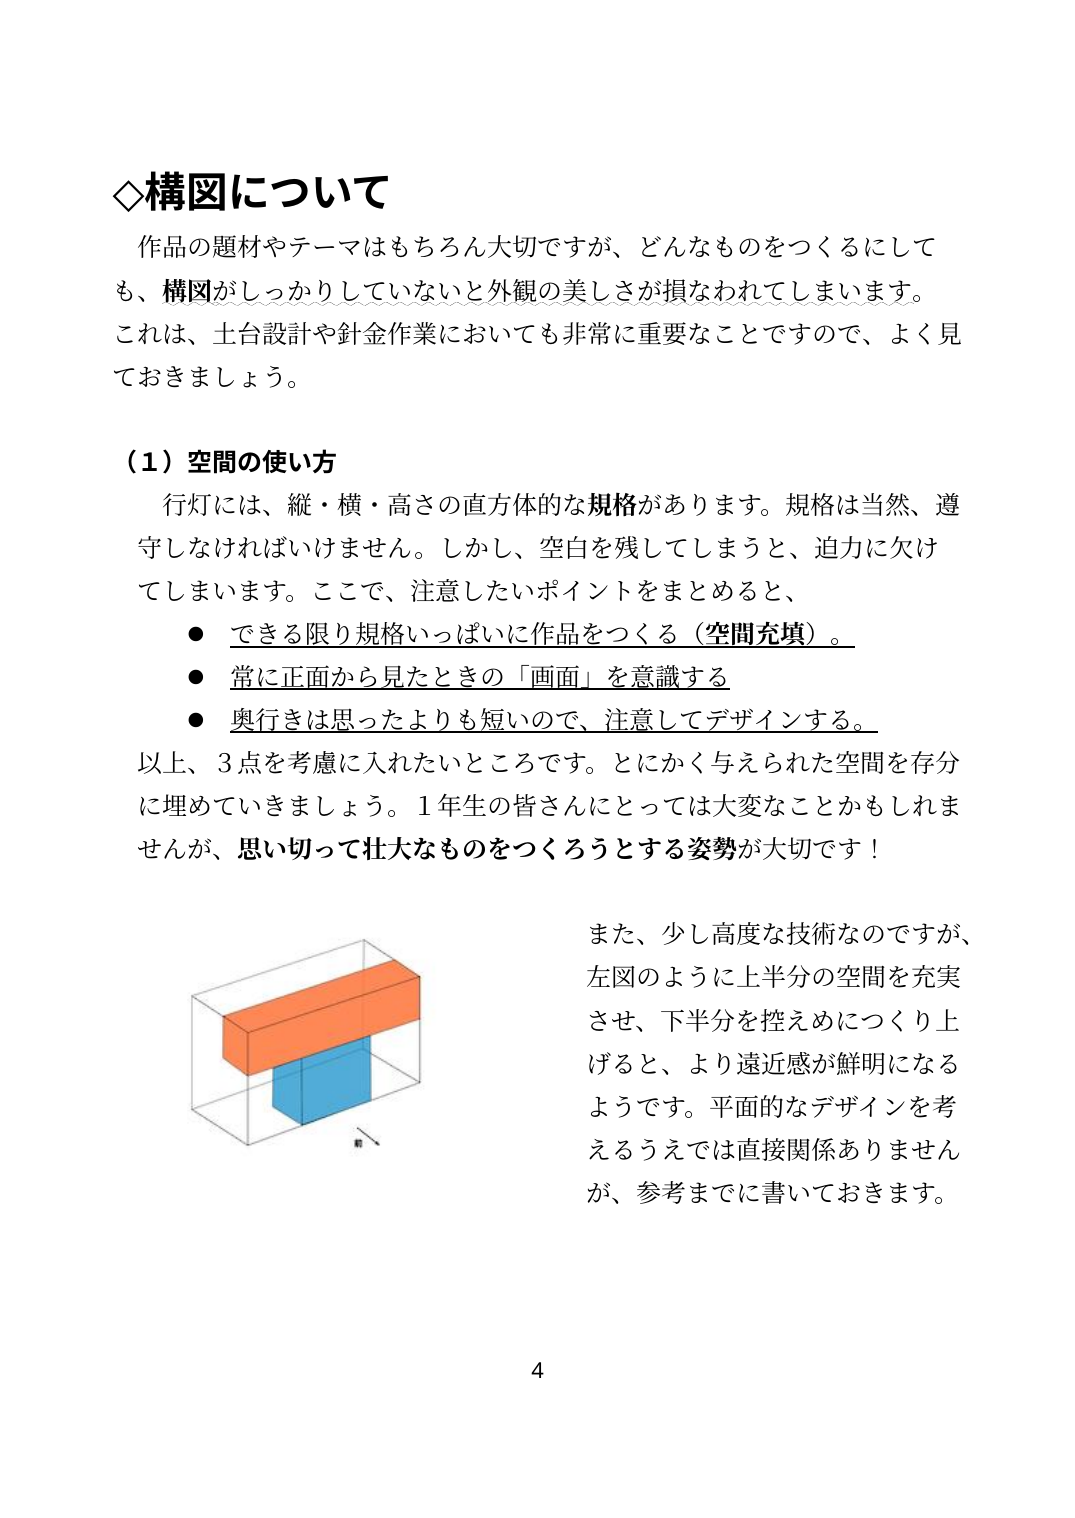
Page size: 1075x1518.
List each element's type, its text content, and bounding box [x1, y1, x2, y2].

text （１）空間の使い方 [112, 442, 962, 480]
picture [112, 916, 543, 1199]
text 行灯には、縦・横・高さの直方体的な規格があります。規格は当然、遵守しなければいけません。しかし、空白を残してしまうと、迫力に欠けてしまいます。ここで、注意したいポイントをまとめると、 [112, 485, 962, 609]
list 常に正面から見たときの「画面」を意識する [186, 657, 962, 694]
text ◇構図について [112, 152, 962, 227]
list できる限り規格いっぱいに作品をつくる（空間充填）。 [186, 614, 962, 652]
text 以上、３点を考慮に入れたいところです。とにかく与えられた空間を存分に埋めていきましょう。１年生の皆さんにとっては大変なことかもしれませんが、思い切って壮大なものをつくろうとする姿勢が大切です！ [112, 743, 962, 866]
text 作品の題材やテーマはもちろん大切ですが、どんなものをつくるにしても、構図がしっかりしていないと外観の美しさが損なわれてしまいます。これは、土台設計や針金作業においても非常に重要なことですので、よく見ておきましょう。 [112, 227, 962, 394]
list 奥行きは思ったよりも短いので、注意してデザインする。 [186, 700, 962, 737]
